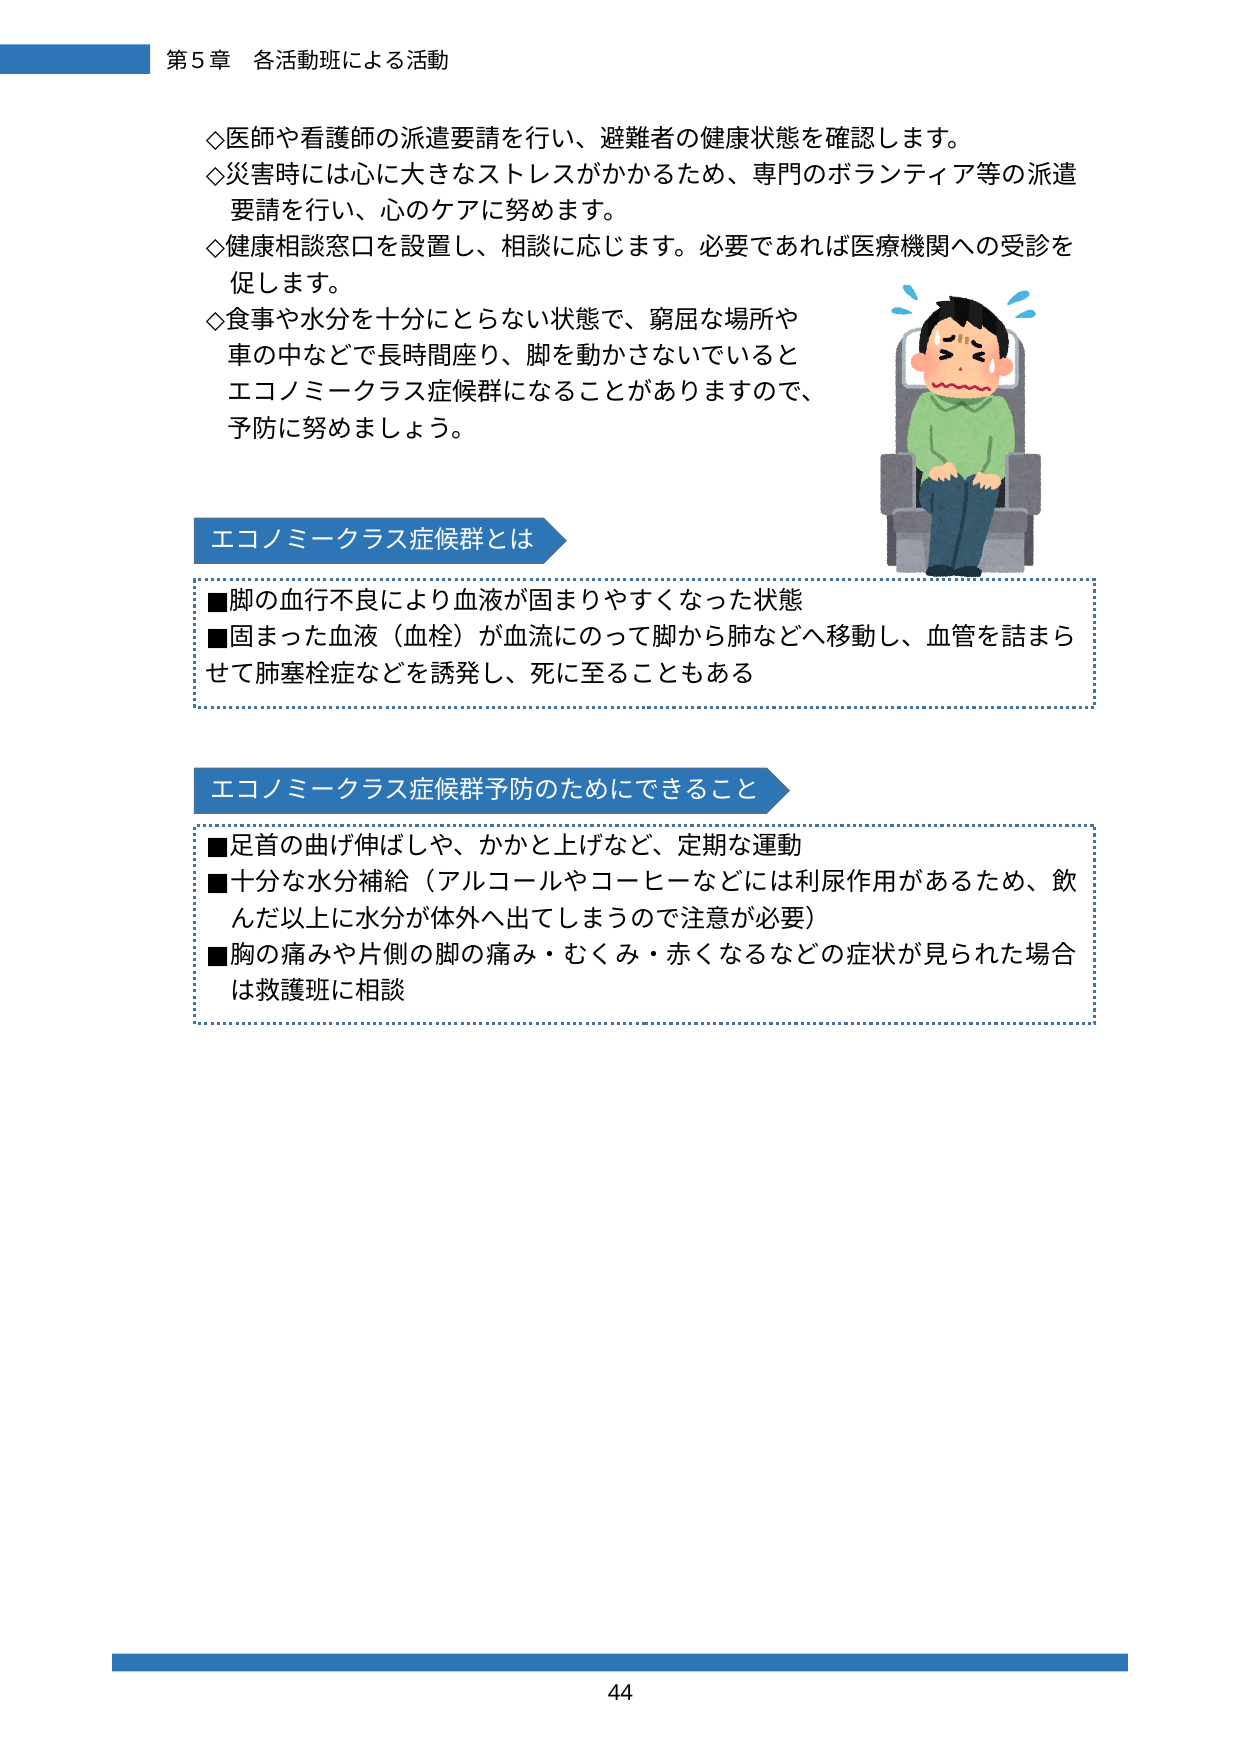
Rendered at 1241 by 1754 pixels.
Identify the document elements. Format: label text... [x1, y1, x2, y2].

text ◇災害時には心に大きなストレスがかかるため、専門のボランティア等の派遣要請を行い、心のケアに努めます。 [206, 154, 1078, 227]
text エコノミークラス症候群になることがありますので、 [227, 372, 830, 408]
text ■固まった血液（血栓）が血流にのって脚から肺などへ移動し、血管を詰まらせて肺塞栓症などを誘発し、死に至ることもある [206, 617, 1078, 689]
text ◇食事や水分を十分にとらない状態で、窮屈な場所や [206, 299, 830, 336]
text ■足首の曲げ伸ばしや、かかと上げなど、定期な運動 [206, 826, 1078, 862]
text ◇医師や看護師の派遣要請を行い、避難者の健康状態を確認します。 [206, 118, 1078, 154]
text ■胸の痛みや片側の脚の痛み・むくみ・赤くなるなどの症状が見られた場合は救護班に相談 [206, 934, 1078, 1007]
text 予防に努めましょう。 [227, 408, 830, 444]
picture [830, 276, 1085, 588]
text ■脚の血行不良により血液が固まりやすくなった状態 [206, 581, 1078, 617]
text ◇健康相談窓口を設置し、相談に応じます。必要であれば医療機関への受診を促します。 [206, 227, 1078, 299]
text ■十分な水分補給（アルコールやコーヒーなどには利尿作用があるため、飲んだ以上に水分が体外へ出てしまうので注意が必要） [206, 862, 1078, 934]
text 車の中などで長時間座り、脚を動かさないでいると [227, 336, 830, 372]
